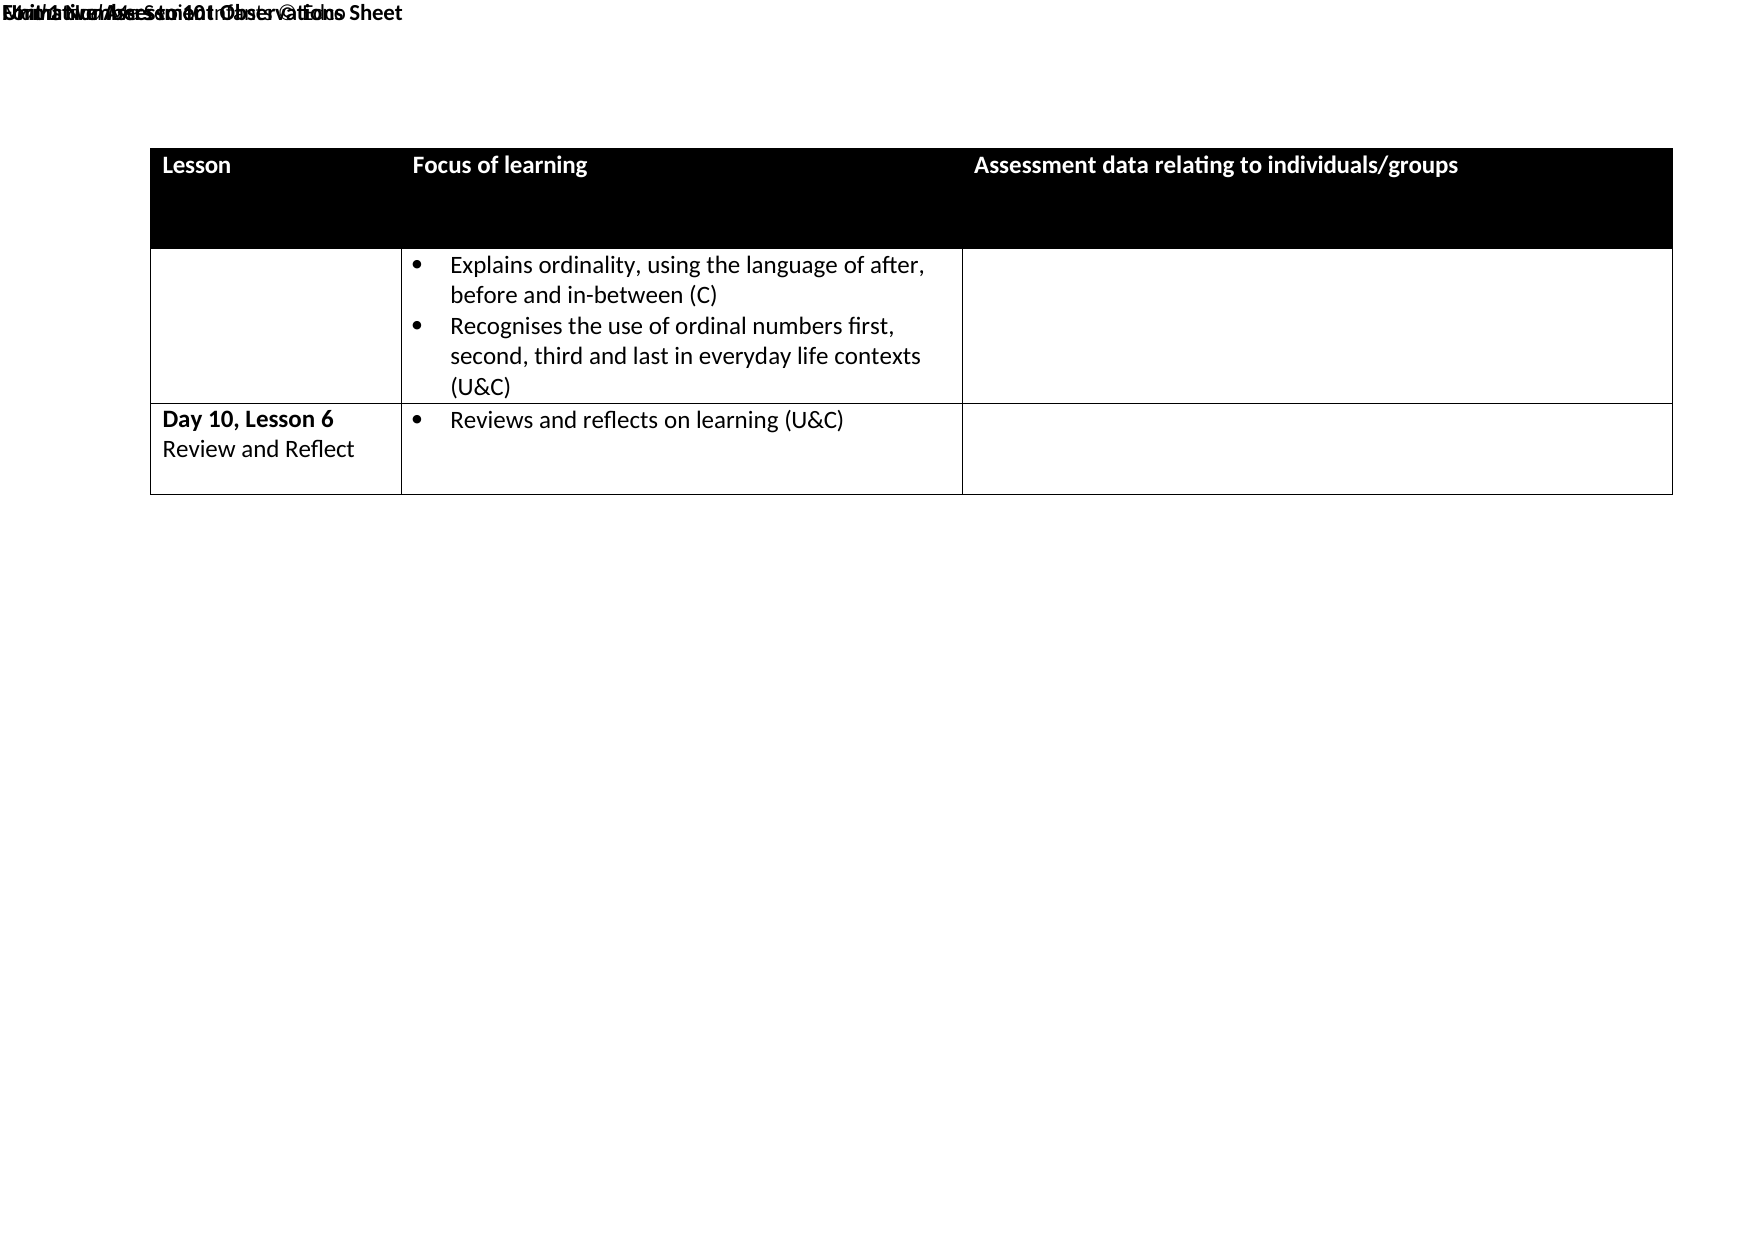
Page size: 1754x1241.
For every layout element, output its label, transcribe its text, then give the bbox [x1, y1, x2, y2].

table_header Assessment data relating to individuals/groups [963, 148, 1672, 248]
table_cell [151, 249, 401, 402]
table_header Lesson [151, 148, 401, 248]
table_cell Day 10, Lesson 6 Review and Reflect [151, 404, 401, 494]
table_cell [963, 404, 1672, 494]
table_cell Explains ordinality, using the language of after, before and in-between (C) Recognises the use of ordinal numbers first, second, third and last in everyday life contexts (U&C) [402, 249, 962, 402]
table_header Focus of learning [402, 148, 962, 248]
table_cell Reviews and reflects on learning (U&C) [402, 404, 962, 494]
table_cell [963, 249, 1672, 402]
